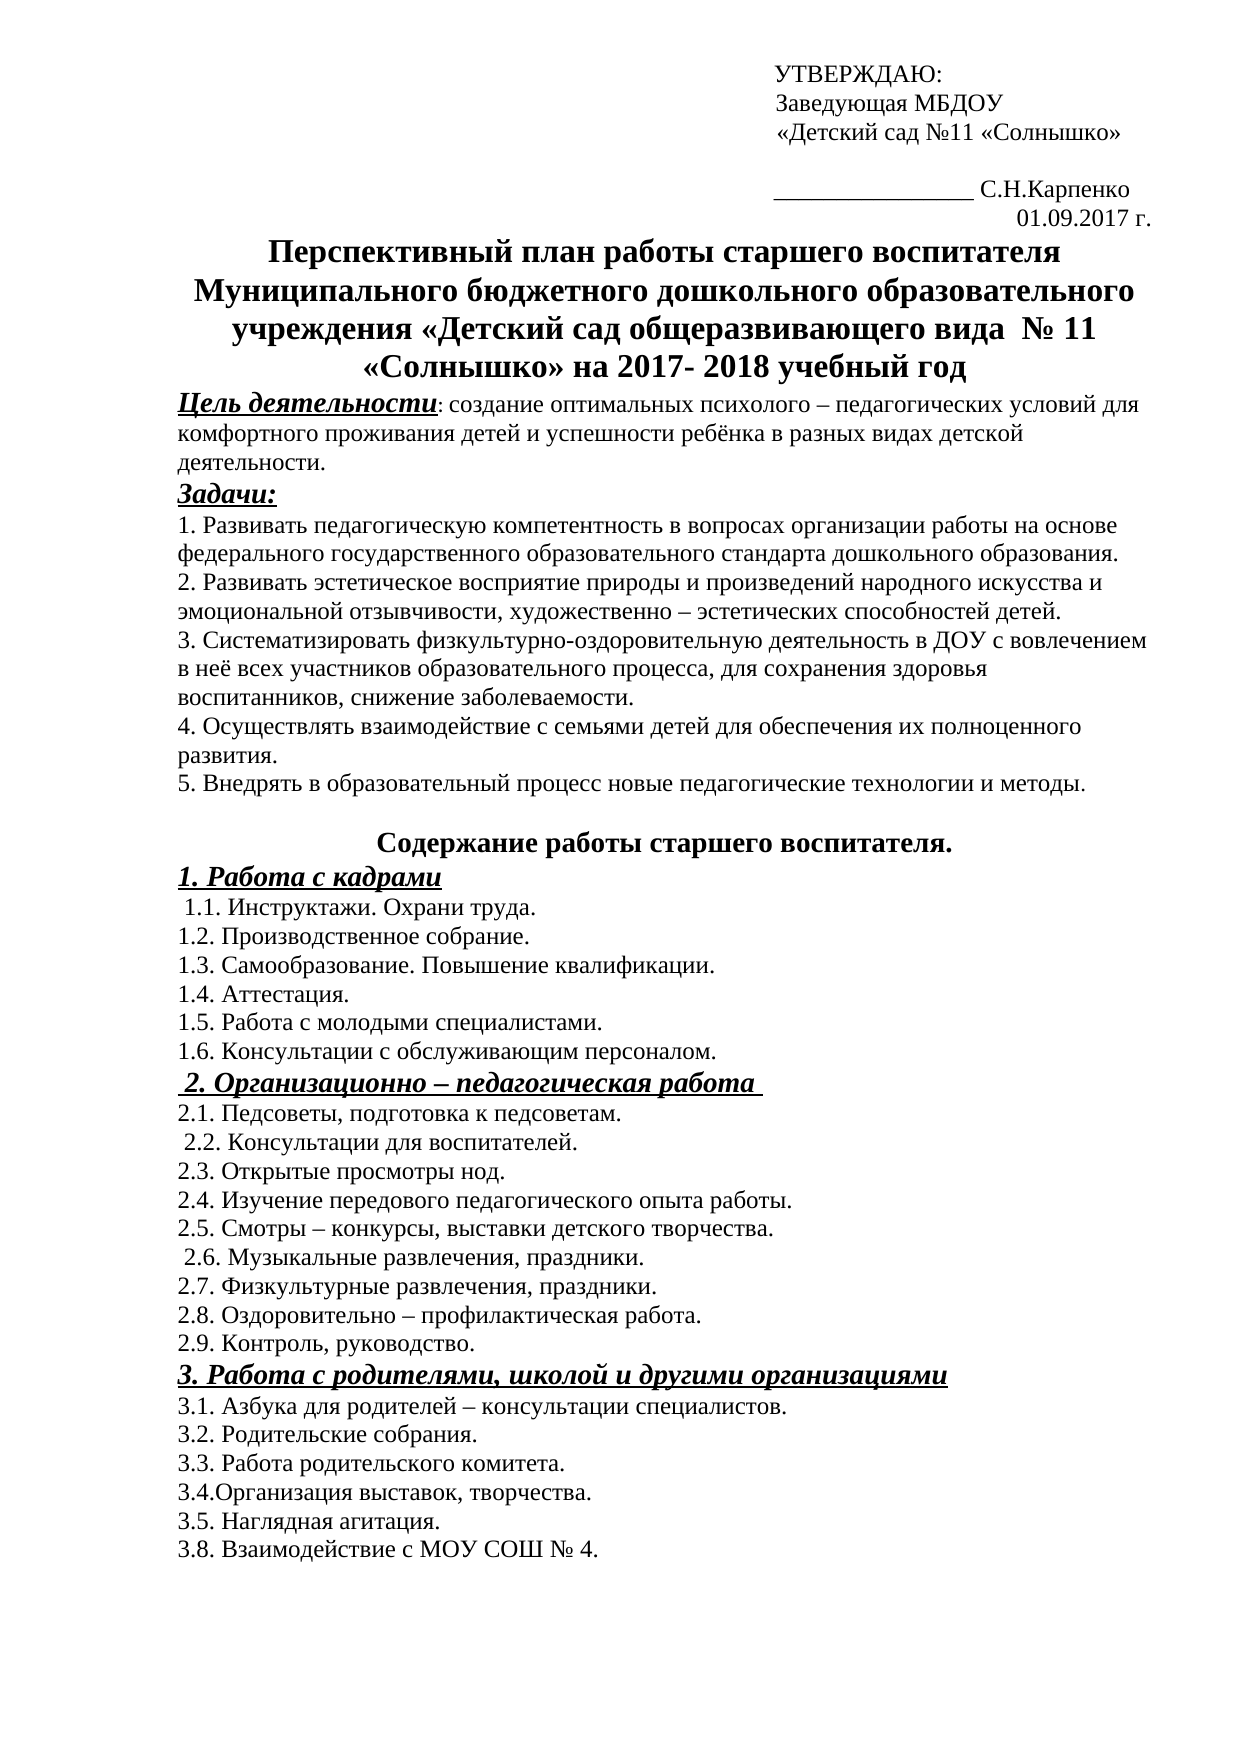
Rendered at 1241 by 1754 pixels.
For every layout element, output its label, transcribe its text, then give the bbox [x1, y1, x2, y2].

text Задачи: [177, 476, 1152, 510]
text 1. Работа с кадрами [177, 859, 1152, 892]
text 2.9. Контроль, руководство. [177, 1328, 1152, 1357]
text Содержание работы старшего воспитателя. [177, 825, 1152, 859]
text Перспективный план работы старшего воспитателя [177, 232, 1152, 270]
text 2.5. Смотры – конкурсы, выставки детского творчества. [177, 1213, 1152, 1242]
text 2.6. Музыкальные развлечения, праздники. [177, 1242, 1152, 1271]
text 4. Осуществлять взаимодействие с семьями детей для обеспечения их полноценного развития. [177, 711, 1152, 768]
text Муниципального бюджетного дошкольного образовательного учреждения «Детский сад общеразвивающего вида № 11 «Солнышко» на 2017- 2018 учебный год [177, 270, 1152, 385]
text 2.2. Консультации для воспитателей. [177, 1127, 1152, 1156]
text 2. Организационно – педагогическая работа [177, 1065, 1152, 1098]
text 2.8. Оздоровительно – профилактическая работа. [177, 1300, 1152, 1328]
text «Детский сад №11 «Солнышко» [177, 117, 1152, 145]
text Заведующая МБДОУ [177, 88, 1152, 117]
text 2.1. Педсоветы, подготовка к педсоветам. [177, 1098, 1152, 1127]
text 1.2. Производственное собрание. [177, 921, 1152, 950]
text 2.3. Открытые просмотры нод. [177, 1156, 1152, 1185]
text УТВЕРЖДАЮ: [177, 59, 1152, 88]
text 3.1. Азбука для родителей – консультации специалистов. [177, 1391, 1152, 1419]
text 3. Работа с родителями, школой и другими организациями [177, 1357, 1152, 1391]
text 1.4. Аттестация. [177, 979, 1152, 1007]
text 3. Систематизировать физкультурно-оздоровительную деятельность в ДОУ с вовлечением в неё всех участников образовательного процесса, для сохранения здоровья воспитанников, снижение заболеваемости. [177, 625, 1152, 711]
text 3.5. Наглядная агитация. [177, 1506, 1152, 1534]
text 1.6. Консультации с обслуживающим персоналом. [177, 1036, 1152, 1065]
text 01.09.2017 г. [177, 203, 1152, 232]
text Цель деятельности: создание оптимальных психолого – педагогических условий для комфортного проживания детей и успешности ребёнка в разных видах детской деятельности. [177, 385, 1152, 476]
text 3.8. Взаимодействие с МОУ СОШ № 4. [177, 1534, 1152, 1563]
text 1.1. Инструктажи. Охрани труда. [177, 892, 1152, 921]
text 3.4.Организация выставок, творчества. [177, 1477, 1152, 1506]
text 3.3. Работа родительского комитета. [177, 1448, 1152, 1477]
text 3.2. Родительские собрания. [177, 1419, 1152, 1448]
text 5. Внедрять в образовательный процесс новые педагогические технологии и методы. [177, 768, 1152, 797]
text 1.5. Работа с молодыми специалистами. [177, 1007, 1152, 1036]
text 2.7. Физкультурные развлечения, праздники. [177, 1271, 1152, 1300]
text 1. Развивать педагогическую компетентность в вопросах организации работы на основе федерального государственного образовательного стандарта дошкольного образования. [177, 510, 1152, 567]
text 1.3. Самообразование. Повышение квалификации. [177, 950, 1152, 979]
text ________________ С.Н.Карпенко [177, 174, 1152, 203]
text 2.4. Изучение передового педагогического опыта работы. [177, 1185, 1152, 1213]
text 2. Развивать эстетическое восприятие природы и произведений народного искусства и эмоциональной отзывчивости, художественно – эстетических способностей детей. [177, 567, 1152, 625]
